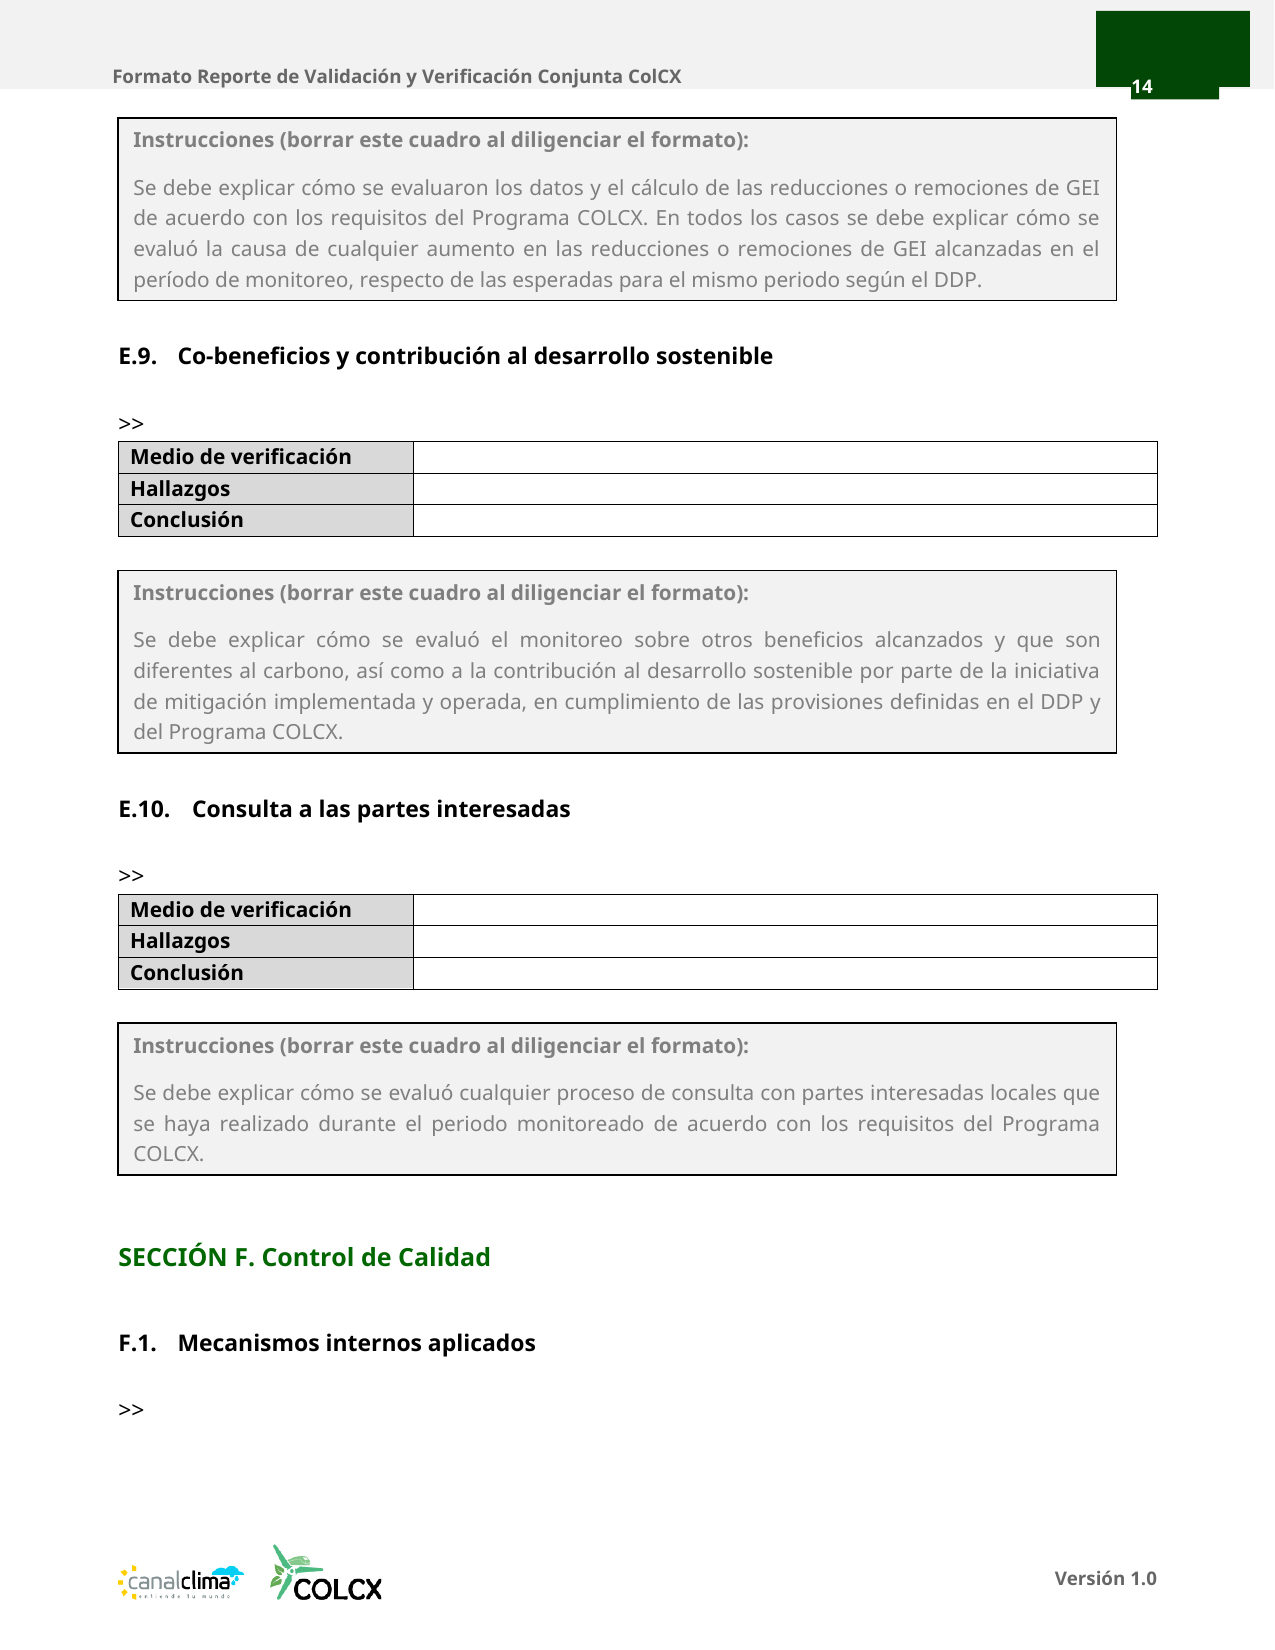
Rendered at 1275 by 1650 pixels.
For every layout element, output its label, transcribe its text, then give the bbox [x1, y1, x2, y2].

table_cell [414, 474, 1157, 504]
text >> [118, 860, 1157, 891]
subtitle E.9. Co-beneficios y contribución al desarrollo sostenible [118, 340, 1157, 371]
subtitle F.1. Mecanismos internos aplicados [118, 1327, 1157, 1358]
picture [118, 1544, 382, 1600]
table_header Medio de verificación [119, 442, 413, 473]
text >> [118, 407, 1157, 439]
table_cell [414, 505, 1157, 536]
text >> [118, 1394, 1157, 1426]
subtitle SECCIÓN F. Control de Calidad [118, 1239, 1157, 1274]
table_header [414, 442, 1157, 473]
table_cell Conclusión [119, 505, 413, 536]
table_cell [414, 958, 1157, 988]
table_header Medio de verificación [119, 895, 413, 925]
table_header [414, 895, 1157, 925]
table_cell Hallazgos [119, 926, 413, 957]
subtitle E.10. Consulta a las partes interesadas [118, 793, 1157, 824]
table_cell Conclusión [119, 958, 413, 988]
table_cell Hallazgos [119, 474, 413, 504]
table_cell [414, 926, 1157, 957]
